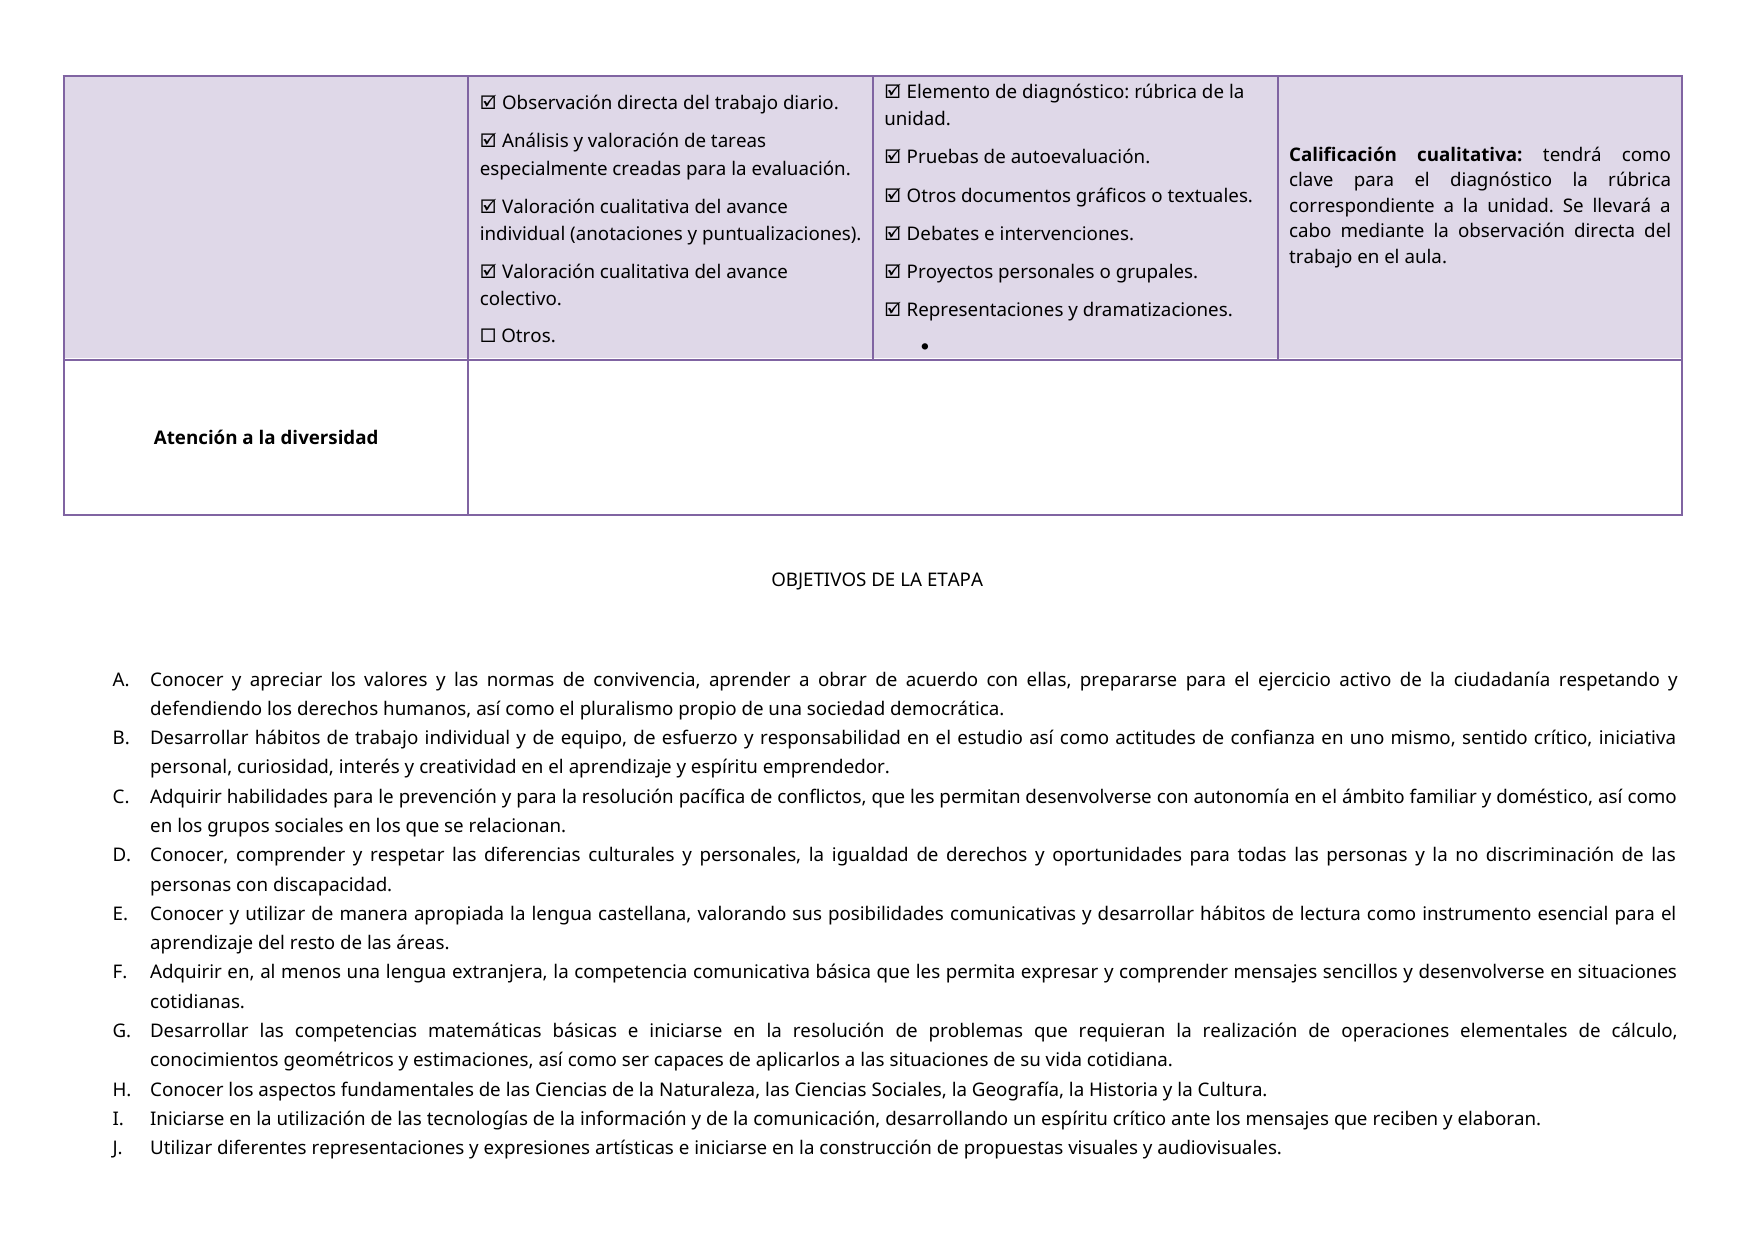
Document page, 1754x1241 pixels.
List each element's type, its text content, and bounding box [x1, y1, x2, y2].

list Conocer y apreciar los valores y las normas de convivencia, aprender a obrar de acuerdo con ellas, prepararse para el ejercicio activo de la ciudadanía respetando y defendiendo los derechos humanos, así como el pluralismo propio de una sociedad democrática. [112, 666, 1679, 721]
table_cell Atención a la diversidad [65, 361, 467, 514]
list Adquirir habilidades para le prevención y para la resolución pacífica de conflictos, que les permitan desenvolverse con autonomía en el ámbito familiar y doméstico, así como en los grupos sociales en los que se relacionan. [112, 783, 1679, 838]
list Conocer y utilizar de manera apropiada la lengua castellana, valorando sus posibilidades comunicativas y desarrollar hábitos de lectura como instrumento esencial para el aprendizaje del resto de las áreas. [112, 900, 1679, 955]
list Conocer, comprender y respetar las diferencias culturales y personales, la igualdad de derechos y oportunidades para todas las personas y la no discriminación de las personas con discapacidad. [112, 842, 1679, 896]
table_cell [874, 77, 1277, 358]
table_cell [65, 77, 467, 358]
list Iniciarse en la utilización de las tecnologías de la información y de la comunicación, desarrollando un espíritu crítico ante los mensajes que reciben y elaboran. [112, 1105, 1679, 1131]
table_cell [1279, 77, 1681, 358]
list Adquirir en, al menos una lengua extranjera, la competencia comunicativa básica que les permita expresar y comprender mensajes sencillos y desenvolverse en situaciones cotidianas. [112, 959, 1679, 1013]
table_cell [469, 77, 872, 358]
list Desarrollar las competencias matemáticas básicas e iniciarse en la resolución de problemas que requieran la realización de operaciones elementales de cálculo, conocimientos geométricos y estimaciones, así como ser capaces de aplicarlos a las situaciones de su vida cotidiana. [112, 1017, 1679, 1072]
list Desarrollar hábitos de trabajo individual y de equipo, de esfuerzo y responsabilidad en el estudio así como actitudes de confianza en uno mismo, sentido crítico, iniciativa personal, curiosidad, interés y creatividad en el aprendizaje y espíritu emprendedor. [112, 724, 1679, 779]
list Utilizar diferentes representaciones y expresiones artísticas e iniciarse en la construcción de propuestas visuales y audiovisuales. [112, 1134, 1679, 1160]
table_cell [469, 361, 1681, 514]
list Conocer los aspectos fundamentales de las Ciencias de la Naturaleza, las Ciencias Sociales, la Geografía, la Historia y la Cultura. [112, 1076, 1679, 1101]
text OBJETIVOS DE LA ETAPA [75, 566, 1679, 591]
